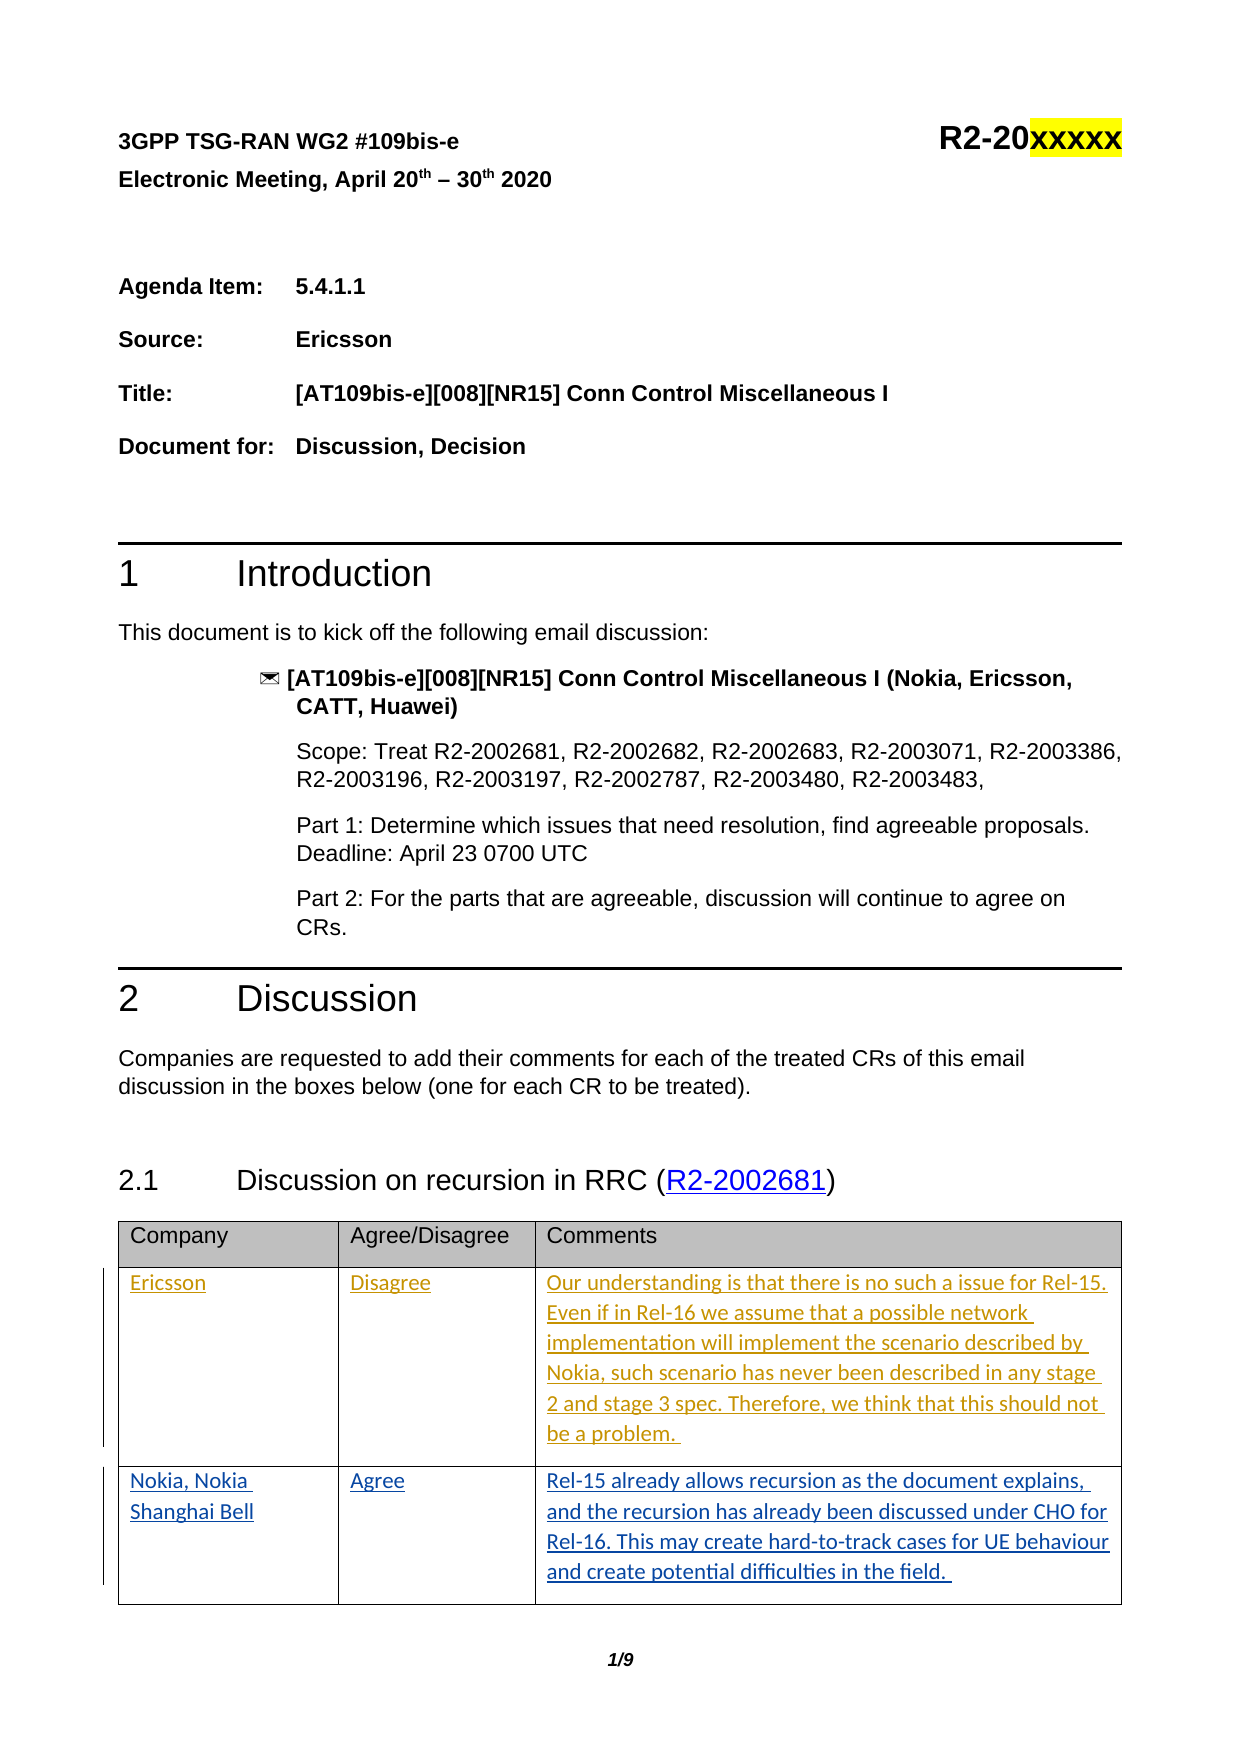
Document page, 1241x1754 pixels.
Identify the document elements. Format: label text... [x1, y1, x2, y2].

text Part 2: For the parts that are agreeable, discussion will continue to agree on CRs. [296, 885, 1122, 940]
subtitle 1 Introduction [118, 545, 1122, 594]
table_cell [536, 1467, 1121, 1604]
table_cell [536, 1268, 1121, 1466]
table_cell [119, 1467, 338, 1604]
text Title: [AT109bis-e][008][NR15] Conn Control Miscellaneous I [118, 379, 1122, 406]
table_header Comments [536, 1222, 1121, 1267]
text Companies are requested to add their comments for each of the treated CRs of this email discussion in the boxes below (one for each CR to be treated). [118, 1045, 1122, 1099]
text Source: Ericsson [118, 326, 1122, 352]
text Scope: Treat R2-2002681, R2-2002682, R2-2002683, R2-2003071, R2-2003386, R2-2003196, R2-2003197, R2-2002787, R2-2003480, R2-2003483, [296, 738, 1122, 793]
table_header Company [119, 1222, 338, 1267]
subtitle 2 Discussion [118, 970, 1122, 1019]
table_header Agree/Disagree [339, 1222, 535, 1267]
text 3GPP TSG-RAN WG2 #109bis-e R2-20xxxxx [118, 118, 1030, 157]
text [AT109bis-e][008][NR15] Conn Control Miscellaneous I (Nokia, Ericsson, CATT, Huawei) [259, 664, 1122, 719]
subtitle 2.1 Discussion on recursion in RRC (R2-2002681) [118, 1163, 1122, 1197]
text Electronic Meeting, April 20th – 30th 2020 [118, 166, 1122, 192]
text Document for: Discussion, Decision [118, 433, 1122, 459]
table_cell [119, 1268, 338, 1466]
table_cell [339, 1268, 535, 1466]
text Part 1: Determine which issues that need resolution, find agreeable proposals. Deadline: April 23 0700 UTC [296, 812, 1122, 866]
text Agenda Item: 5.4.1.1 [118, 273, 1122, 299]
table_cell [339, 1467, 535, 1604]
text This document is to kick off the following email discussion: [118, 619, 1122, 646]
